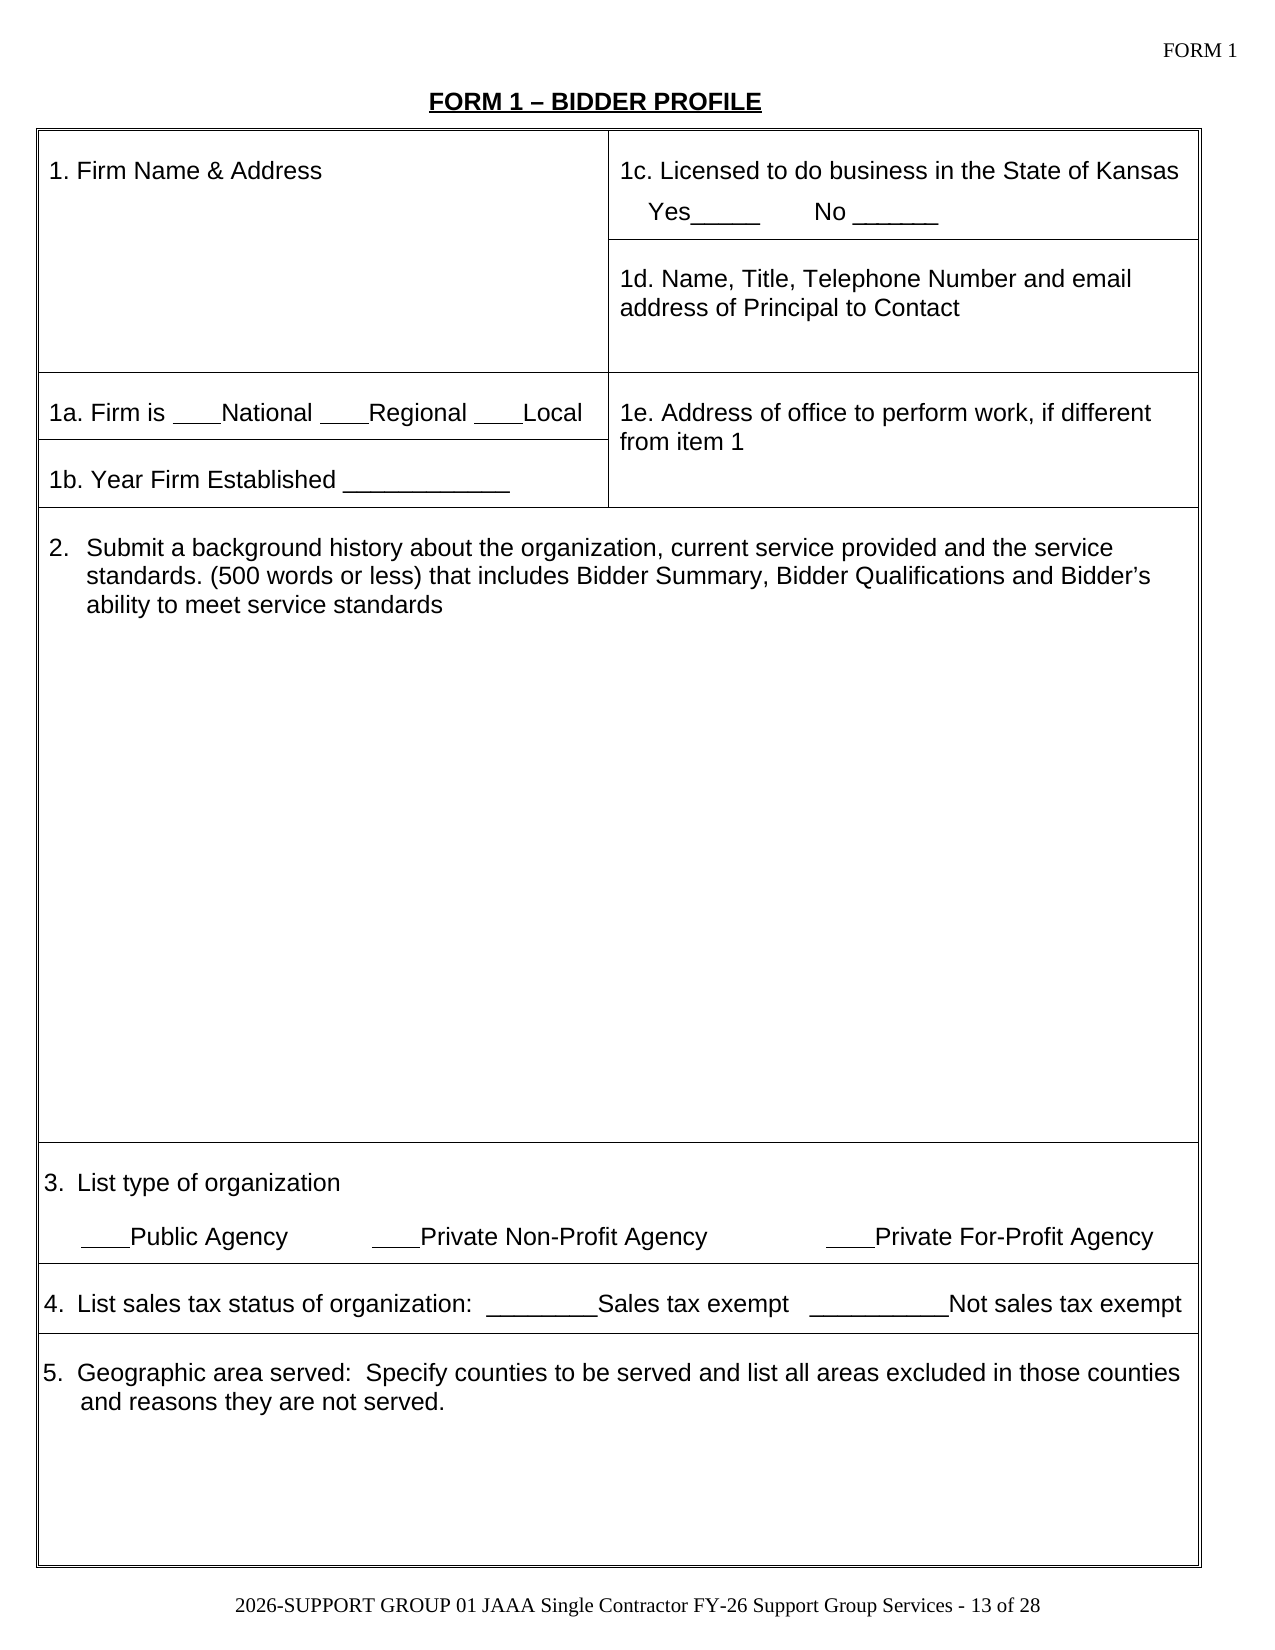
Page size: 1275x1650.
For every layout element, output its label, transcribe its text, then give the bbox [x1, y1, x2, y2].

table_cell 1d. Name, Title, Telephone Number and email address of Principal to Contact [609, 240, 1198, 372]
table_cell Geographic area served: Specify counties to be served and list all areas excluded in those counties and reasons they are not served. [39, 1334, 1198, 1565]
table_cell List sales tax status of organization: ________Sales tax exempt __________Not sales tax exempt [39, 1264, 1198, 1332]
list FORM 1 – BIDDER PROFILE [37, 87, 1153, 115]
table_cell List type of organization Public Agency Private Non-Profit Agency Private For-Profit Agency [39, 1143, 1198, 1263]
table_header 1. Firm Name & Address [39, 131, 608, 372]
table_cell 1a. Firm is National Regional Local [39, 373, 608, 439]
table_cell 1e. Address of office to perform work, if different from item 1 [609, 373, 1198, 507]
table_cell Submit a background history about the organization, current service provided and the service standards. (500 words or less) that includes Bidder Summary, Bidder Qualifications and Bidder’s ability to meet service standards [39, 508, 1198, 1142]
table_cell 1b. Year Firm Established ____________ [39, 440, 608, 507]
table_header 1c. Licensed to do business in the State of Kansas Yes No [609, 131, 1198, 238]
